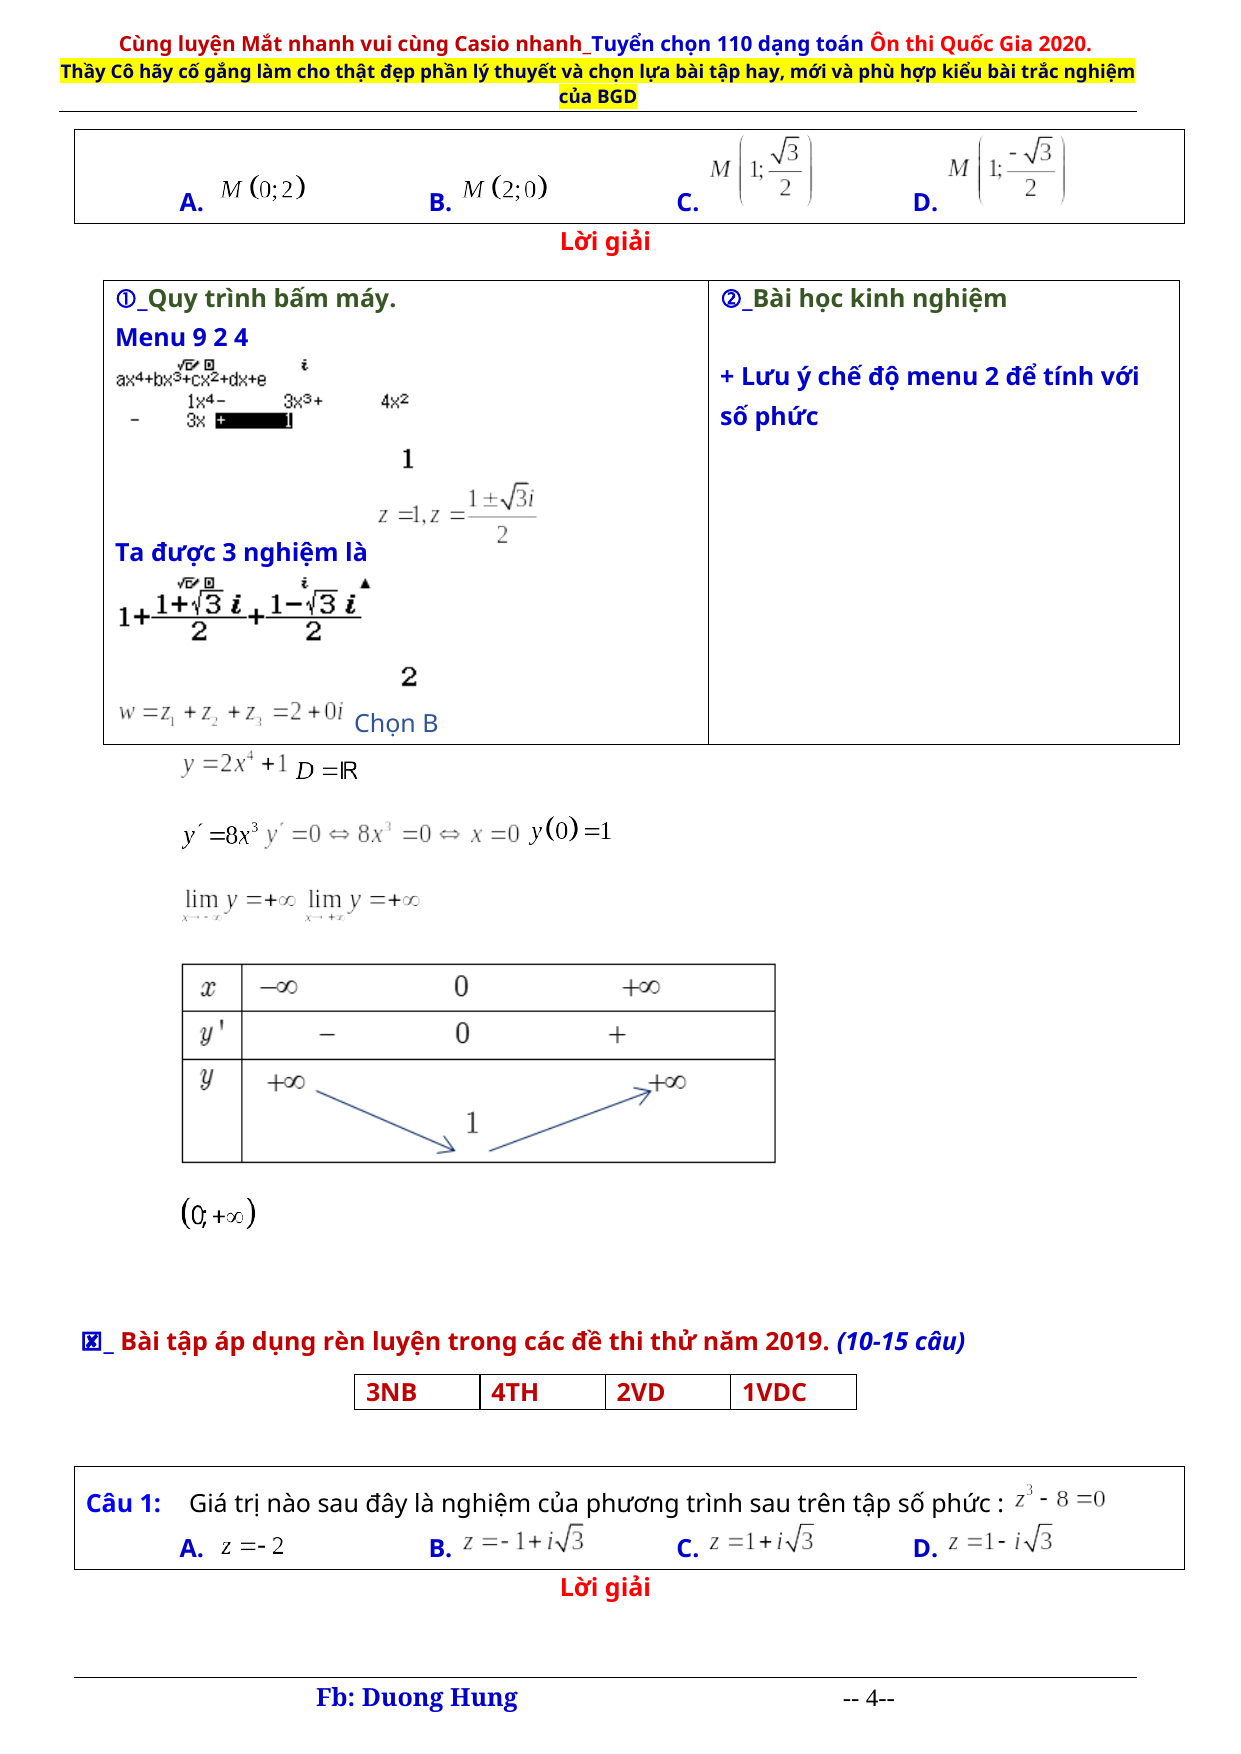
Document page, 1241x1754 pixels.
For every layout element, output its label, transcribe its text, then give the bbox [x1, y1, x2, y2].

text Lời giải [74, 224, 1137, 258]
table_header _Quy trình bấm máy. Menu 9 2 4 Ta được 3 nghiệm là Chọn B [104, 281, 708, 744]
table_header 4TH [481, 1375, 605, 1409]
text Vậy hàm số đồng biến trên khoảng . [177, 1192, 1137, 1251]
text . Tập xác định: [177, 745, 1137, 789]
table_header 2VD [606, 1375, 730, 1409]
picture [177, 957, 782, 1171]
picture [114, 358, 418, 473]
table_header _Bài học kinh nghiệm + Lưu ý chế độ menu 2 để tính với số phức [709, 281, 1179, 744]
text Ta có: ; suy ra [177, 811, 1137, 861]
text Giới hạn: ; [177, 883, 1137, 935]
text _ Bài tập áp dụng rèn luyện trong các đề thi thử năm 2019. (10-15 câu) [59, 1323, 1137, 1357]
table_header 3NB [355, 1375, 479, 1409]
table_header Câu 1: Giá trị nào sau đây là nghiệm của phương trình sau trên tập số phức : B. C. D. [75, 1467, 1184, 1569]
table_header 1VDC [731, 1375, 856, 1409]
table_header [75, 130, 1184, 223]
text Lời giải [74, 1570, 1137, 1604]
picture [114, 576, 418, 691]
